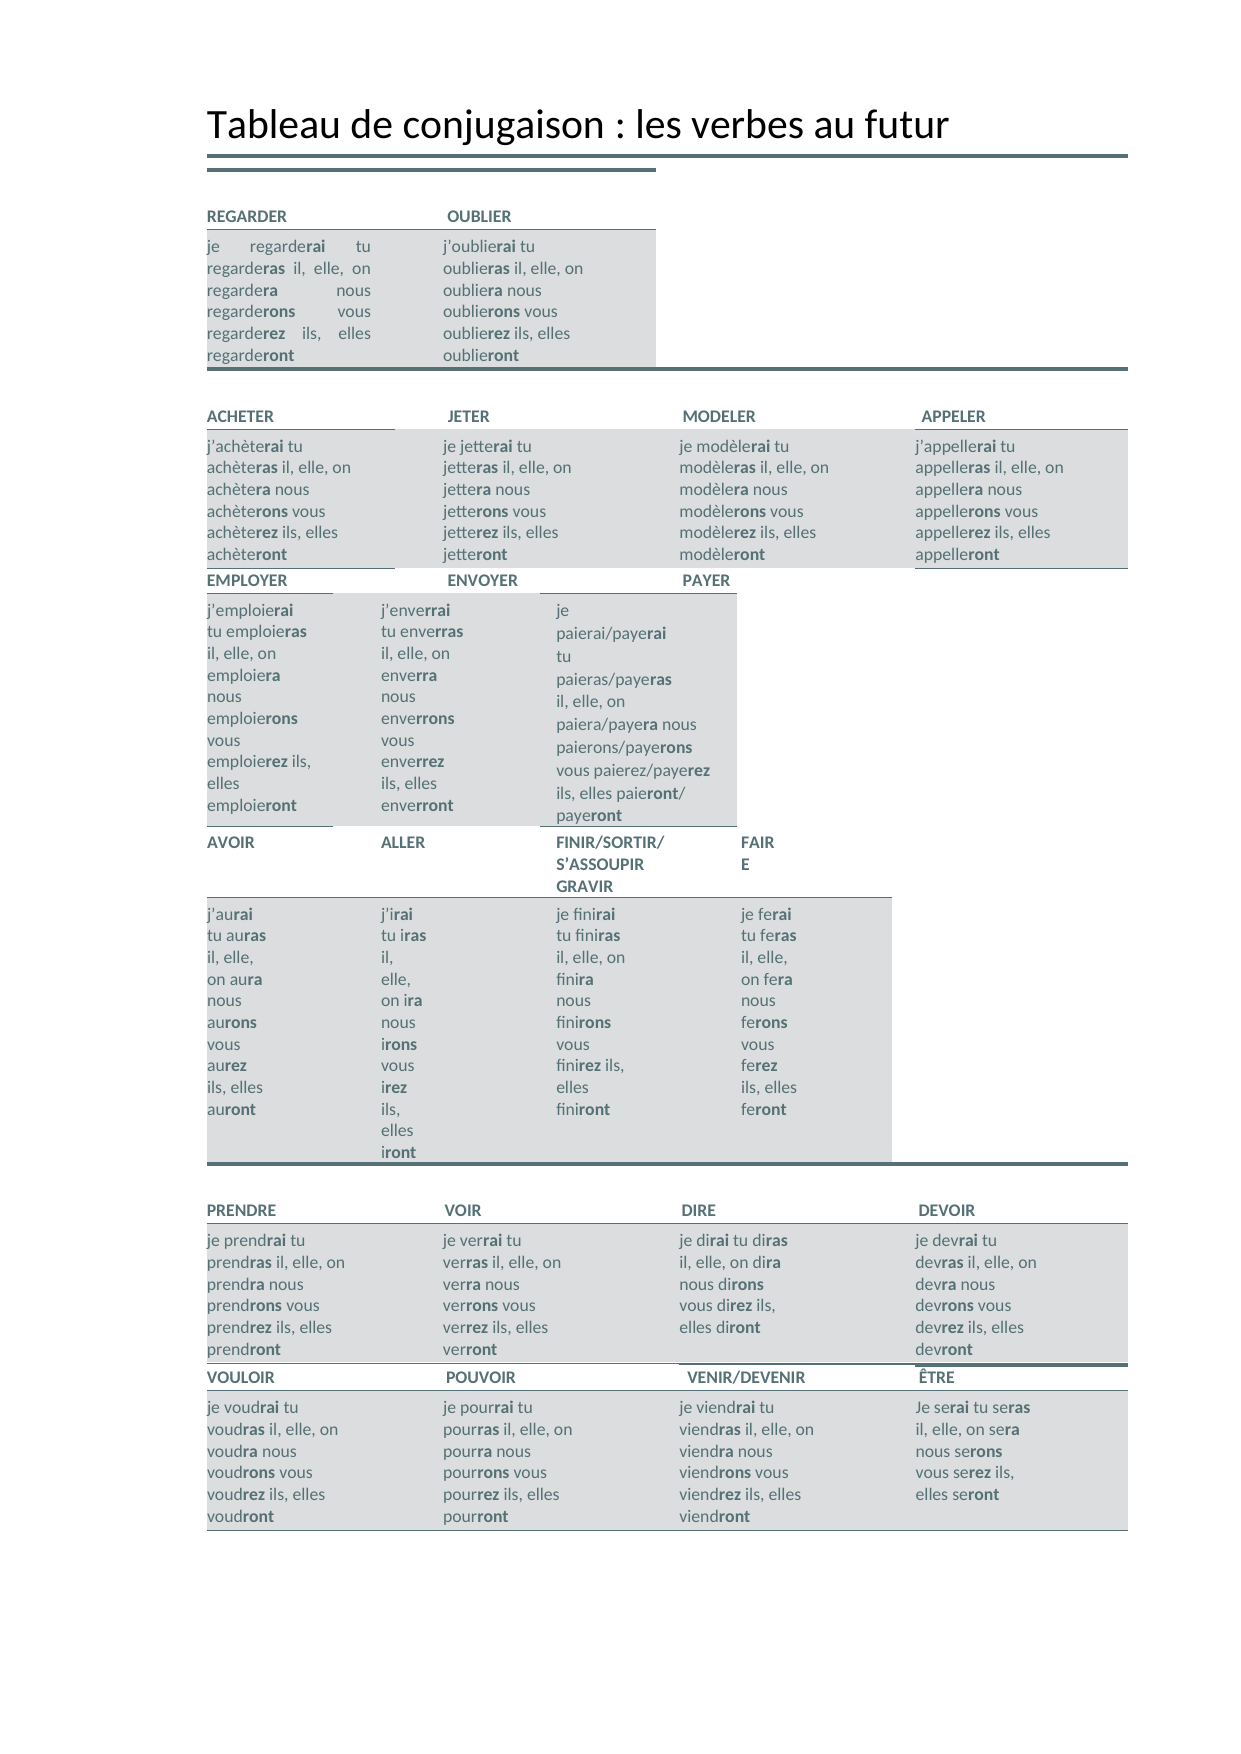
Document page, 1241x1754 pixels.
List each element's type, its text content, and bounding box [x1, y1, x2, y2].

table_header je dirai tu diras il, elle, on dira nous dirons vous direz ils, elles diront [679, 1224, 915, 1362]
table_header je viendrai tu viendras il, elle, on viendra nous viendrons vous viendrez ils, elles viendront [679, 1391, 915, 1530]
table_header j’achèterai tu achèteras il, elle, on achètera nous achèterons vous achèterez ils, elles achèteront [207, 430, 395, 568]
table_cell j’aurai tu auras il, elle, on aura nous aurons vous aurez ils, elles auront [207, 898, 381, 1162]
text Tableau de conjugaison : les verbes au futur [207, 98, 1057, 149]
table_header j’enverrai tu enverras il, elle, on enverra nous enverrons vous enverrez ils, elles enverront [333, 593, 540, 826]
table_cell je finirai tu finiras il, elle, on finira nous finirons vous finirez ils, elles finiront [556, 898, 741, 1162]
table_header je voudrai tu voudras il, elle, on voudra nous voudrons vous voudrez ils, elles voudront [207, 1391, 443, 1530]
table_cell je ferai tu feras il, elle, on fera nous ferons vous ferez ils, elles feront [741, 898, 892, 1162]
table_header je modèlerai tu modèleras il, elle, on modèlera nous modèlerons vous modèlerez ils, elles modèleront [663, 429, 915, 568]
table_cell j’irai tu iras il, elle, on ira nous irons vous irez ils, elles iront [381, 898, 556, 1162]
table_cell ALLER [381, 826, 556, 897]
subtitle VOULOIR POUVOIR VENIR/DEVENIR ÊTRE [207, 1367, 1057, 1388]
table_header je prendrai tu prendras il, elle, on prendra nous prendrons vous prendrez ils, elles prendront [207, 1224, 443, 1362]
table_header je pourrai tu pourras il, elle, on pourra nous pourrons vous pourrez ils, elles pourront [443, 1391, 679, 1530]
table_header je verrai tu verras il, elle, on verra nous verrons vous verrez ils, elles verront [443, 1224, 679, 1362]
table_cell AVOIR [207, 826, 381, 897]
table_header je paierai/payerai tu paieras/payeras il, elle, on paiera/payera nous paierons/payerons vous paierez/payerez ils, elles paieront/ payeront [540, 594, 737, 826]
table_header j’emploierai tu emploieras il, elle, on emploiera nous emploierons vous emploierez ils, elles emploieront [207, 594, 333, 826]
subtitle REGARDER OUBLIER [207, 205, 1057, 227]
subtitle EMPLOYER ENVOYER PAYER [207, 569, 1057, 591]
subtitle ACHETER JETER MODELER APPELER [207, 405, 1057, 427]
table_header j’oublierai tu oublieras il, elle, on oubliera nous oublierons vous oublierez ils, elles oublieront [395, 230, 656, 367]
table_header Je serai tu seras il, elle, on sera nous serons vous serez ils, elles seront [915, 1391, 1128, 1530]
table_header je jetterai tu jetteras il, elle, on jettera nous jetterons vous jetterez ils, elles jetteront [395, 429, 663, 568]
table_header je regarderai tu regarderas il, elle, on regardera nous regarderons vous regarderez ils, elles regarderont [207, 230, 395, 367]
table_cell FINIR/SORTIR/ S’ASSOUPIR GRAVIR [556, 826, 741, 897]
table_header j’appellerai tu appelleras il, elle, on appellera nous appellerons vous appellerez ils, elles appelleront [915, 430, 1128, 568]
subtitle PRENDRE VOIR DIRE DEVOIR [207, 1199, 1057, 1221]
table_header je devrai tu devras il, elle, on devra nous devrons vous devrez ils, elles devront [915, 1224, 1128, 1362]
table_cell FAIRE [741, 826, 789, 897]
